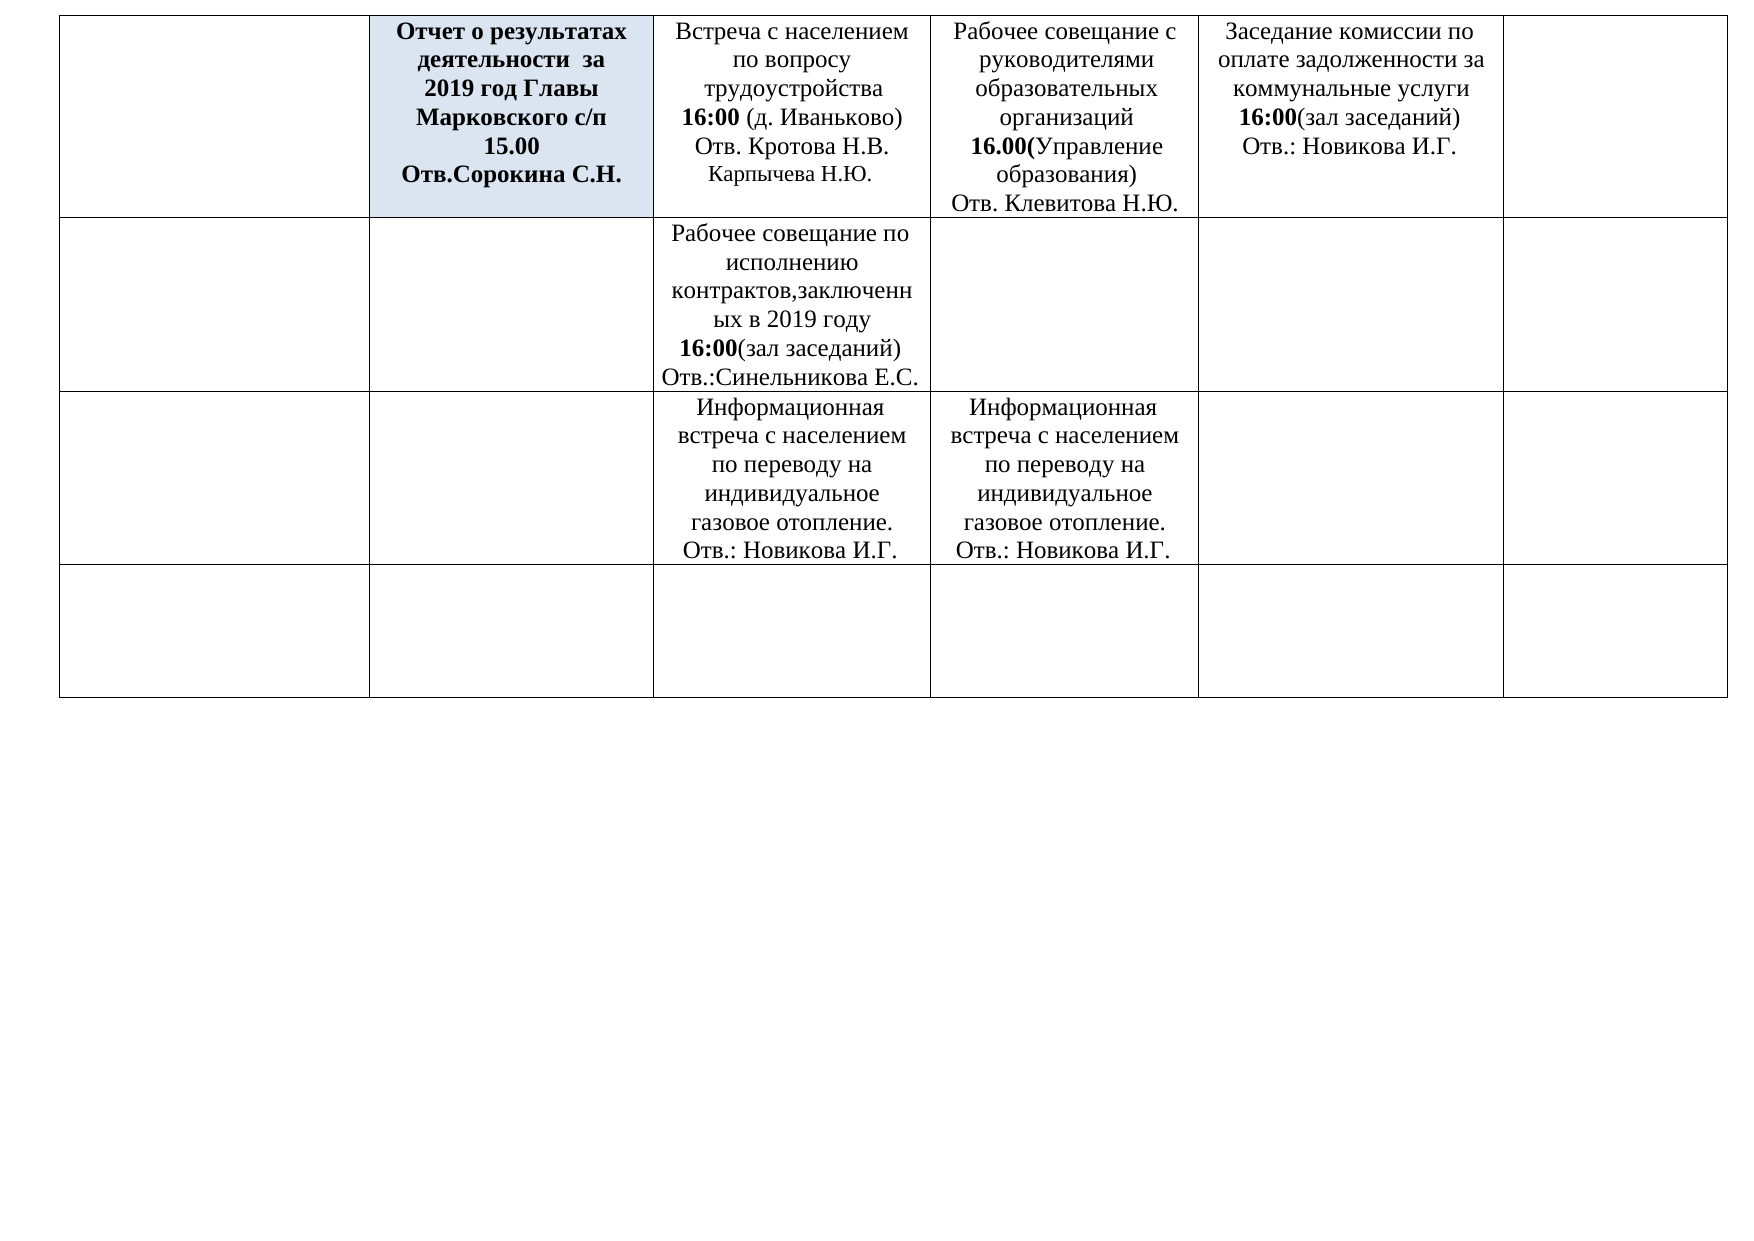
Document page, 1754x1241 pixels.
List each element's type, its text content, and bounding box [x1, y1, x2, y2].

table_cell [60, 218, 369, 391]
table_cell [1199, 392, 1503, 564]
table_cell [60, 392, 369, 564]
table_cell [60, 565, 369, 697]
table_cell Рабочее совещание с руководителями образовательных организаций 16.00(Управление образования) Отв. Клевитова Н.Ю. [931, 16, 1198, 217]
table_cell Встреча с населением по вопросу трудоустройства 16:00 (д. Иваньково) Отв. Кротова Н.В. Карпычева Н.Ю. [654, 16, 930, 217]
table_cell [60, 16, 369, 217]
table_cell [1199, 218, 1503, 391]
table_cell [931, 218, 1198, 391]
table_cell Заседание комиссии по оплате задолженности за коммунальные услуги 16:00(зал заседаний) Отв.: Новикова И.Г. [1199, 16, 1503, 217]
table_cell Информационная встреча с населением по переводу на индивидуальное газовое отопление. Отв.: Новикова И.Г. [654, 392, 930, 564]
table_cell [1199, 565, 1503, 697]
table_cell [370, 218, 653, 391]
table_cell [370, 392, 653, 564]
table_cell [370, 565, 653, 697]
table_cell Информационная встреча с населением по переводу на индивидуальное газовое отопление. Отв.: Новикова И.Г. [931, 392, 1198, 564]
table_cell [654, 565, 930, 697]
table_cell [1504, 218, 1727, 391]
table_cell [931, 565, 1198, 697]
table_cell [1504, 565, 1727, 697]
table_cell [1504, 392, 1727, 564]
table_cell [1504, 16, 1727, 217]
table_cell Отчет о результатах деятельности за 2019 год Главы Марковского с/п 15.00 Отв.Сорокина С.Н. [370, 16, 653, 217]
table_cell Рабочее совещание по исполнению контрактов,заключенных в 2019 году 16:00(зал заседаний) Отв.:Синельникова Е.С. [654, 218, 930, 391]
